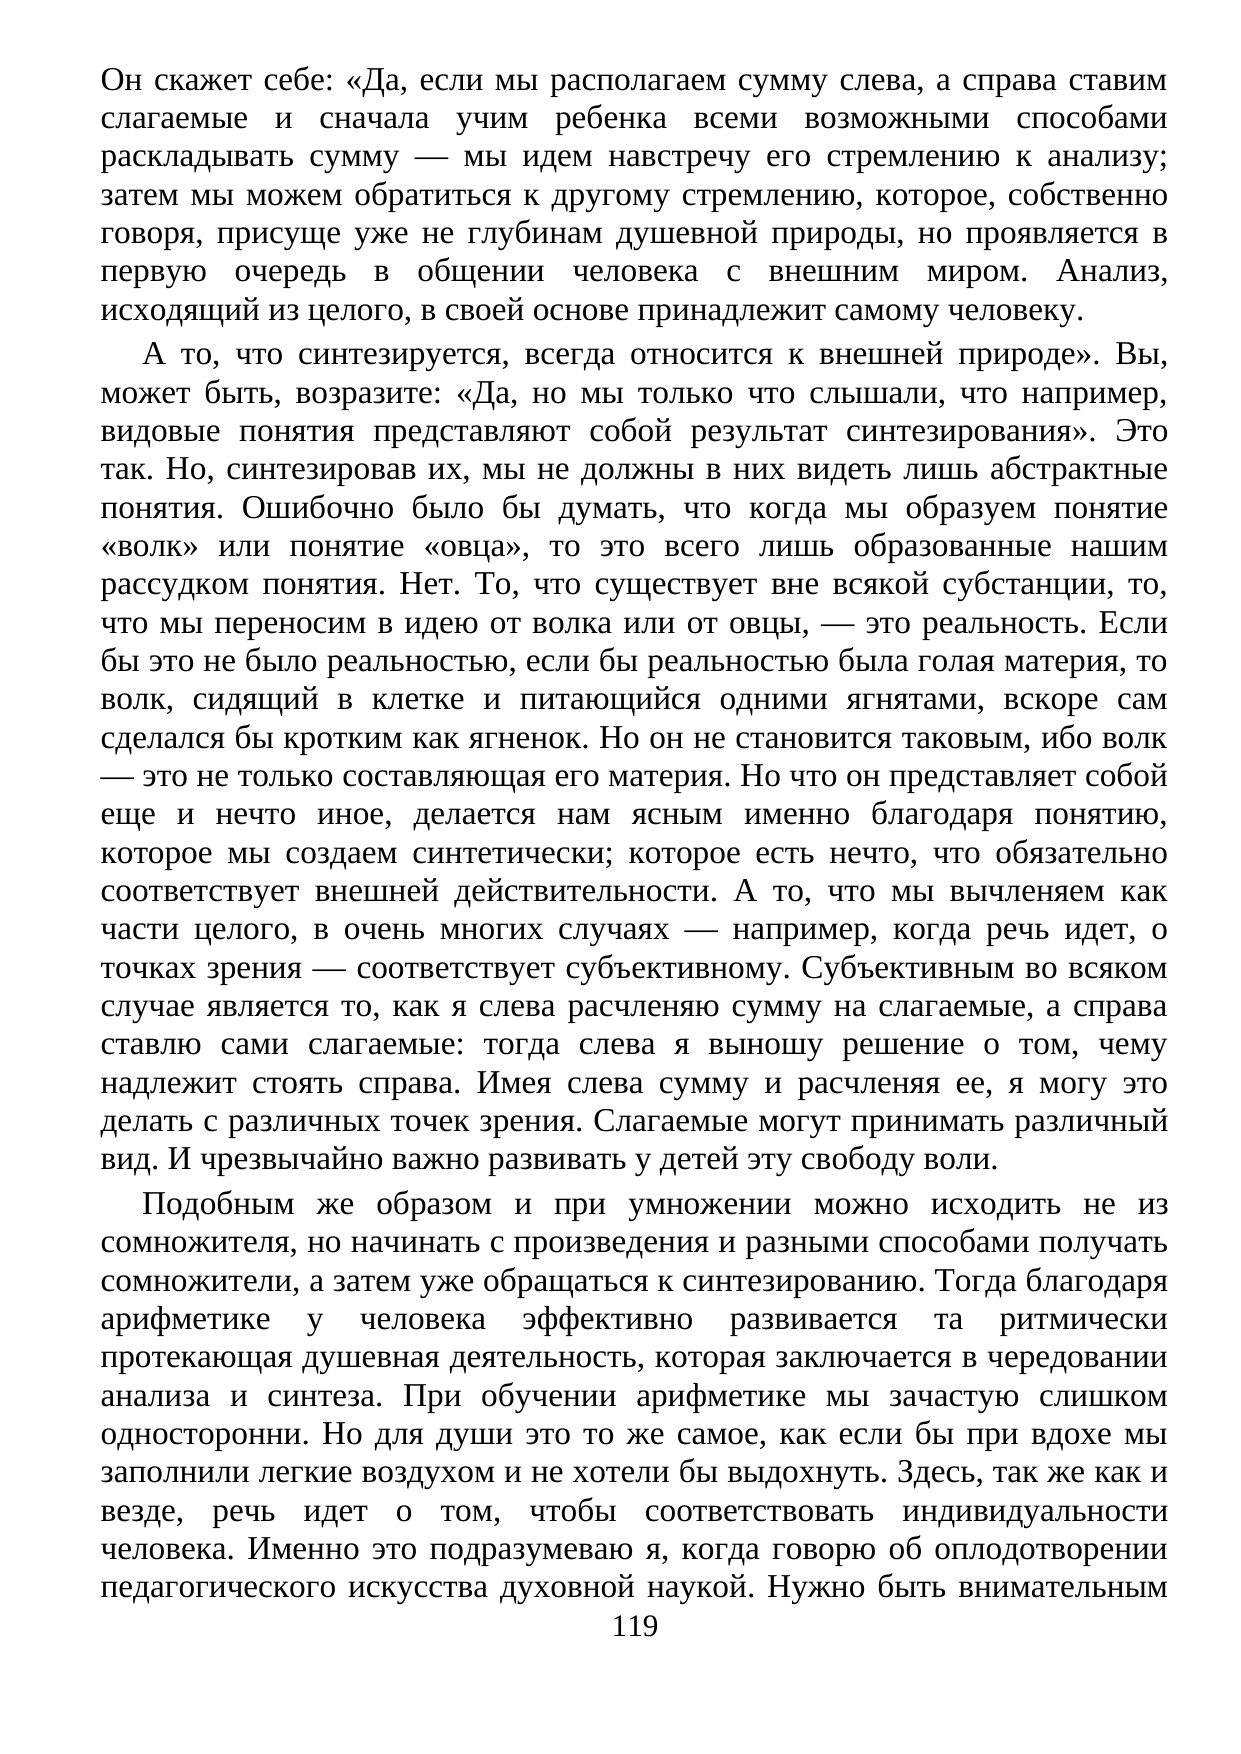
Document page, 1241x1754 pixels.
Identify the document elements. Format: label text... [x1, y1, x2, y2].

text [100, 1183, 1169, 1605]
text А то, что синтезируется, всегда относится к внешней природе». Вы, может быть, возразите: «Да, но мы только что слышали, что например, видовые понятия представляют собой результат синтезирования». Это так. Но, синтезировав их, мы не должны в них видеть лишь абстрактные понятия. Ошибочно было бы думать, что когда мы образуем понятие «волк» или понятие «овца», то это всего лишь образованные нашим рассудком понятия. Нет. То, что существует вне всякой субстанции, то, что мы переносим в идею от волка или от овцы, — это реальность. Если бы это не было реальностью, если бы реальностью была голая материя, то волк, сидящий в клетке и питающийся одними ягнятами, вскоре сам сделался бы кротким как ягненок. Но он не становится таковым, ибо волк — это не только составляющая его материя. Но что он представляет собой еще и нечто иное, делается нам ясным именно благодаря понятию, которое мы создаем синтетически; которое есть нечто, что обязательно соответствует внешней действительности. А то, что мы вычленяем как части целого, в очень многих случаях — например, когда речь идет, о точках зрения — соответствует субъективному. Субъективным во всяком случае является то, как я слева расчленяю сумму на слагаемые, а справа ставлю сами слагаемые: тогда слева я выношу решение о том, чему надлежит стоять справа. Имея слева сумму и расчленяя ее, я могу это делать с различных точек зрения. Слагаемые могут принимать различный вид. И чрезвычайно важно развивать у детей эту свободу воли. [100, 334, 1169, 1177]
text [100, 59, 1169, 327]
